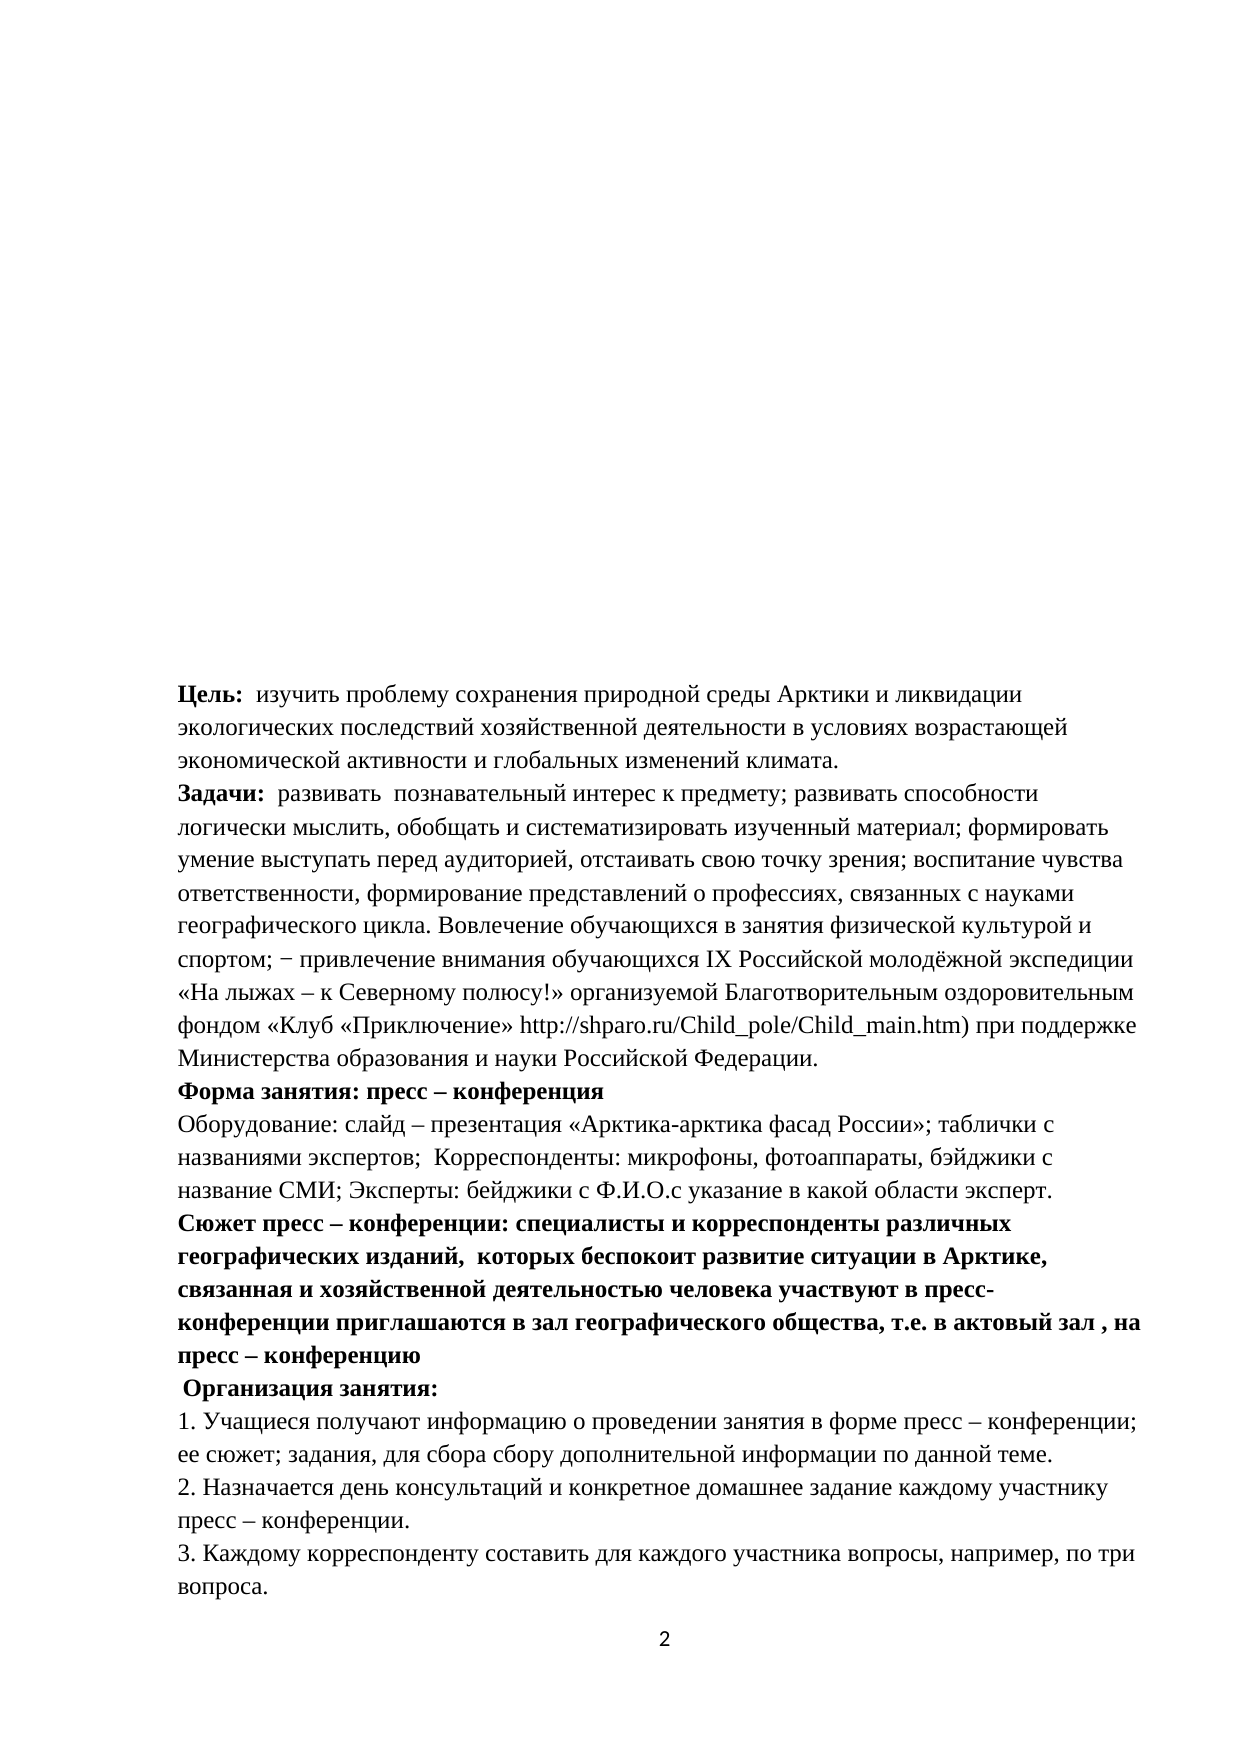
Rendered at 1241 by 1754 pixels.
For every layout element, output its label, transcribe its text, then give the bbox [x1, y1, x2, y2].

text Организация занятия: [177, 1373, 1152, 1402]
text 3. Каждому корреспонденту составить для каждого участника вопросы, например, по три вопроса. [177, 1538, 1152, 1600]
text Оборудование: слайд – презентация «Арктика-арктика фасад России»; таблички с названиями экспертов; Корреспонденты: микрофоны, фотоаппараты, бэйджики с название СМИ; Эксперты: бейджики с Ф.И.О.с указание в какой области эксперт. [177, 1109, 1152, 1203]
text Форма занятия: пресс – конференция [177, 1076, 1152, 1104]
text Задачи: развивать познавательный интерес к предмету; развивать способности логически мыслить, обобщать и систематизировать изученный материал; формировать умение выступать перед аудиторией, отстаивать свою точку зрения; воспитание чувства ответственности, формирование представлений о профессиях, связанных с науками географического цикла. Вовлечение обучающихся в занятия физической культурой и спортом; − привлечение внимания обучающихся IX Российской молодёжной экспедиции «На лыжах – к Северному полюсу!» организуемой Благотворительным оздоровительным фондом «Клуб «Приключение» http://shparo.ru/Child_pole/Child_main.htm) при поддержке Министерства образования и науки Российской Федерации. [177, 778, 1152, 1071]
text Сюжет пресс – конференции: специалисты и корреспонденты различных географических изданий, которых беспокоит развитие ситуации в Арктике, связанная и хозяйственной деятельностью человека участвуют в пресс- конференции приглашаются в зал географического общества, т.е. в актовый зал , на пресс – конференцию [177, 1208, 1152, 1369]
text 2. Назначается день консультаций и конкретное домашнее задание каждому участнику пресс – конференции. [177, 1472, 1152, 1534]
text 1. Учащиеся получают информацию о проведении занятия в форме пресс – конференции; ее сюжет; задания, для сбора сбору дополнительной информации по данной теме. [177, 1406, 1152, 1468]
text Цель: изучить проблему сохранения природной среды Арктики и ликвидации экологических последствий хозяйственной деятельности в условиях возрастающей экономической активности и глобальных изменений климата. [177, 679, 1152, 774]
